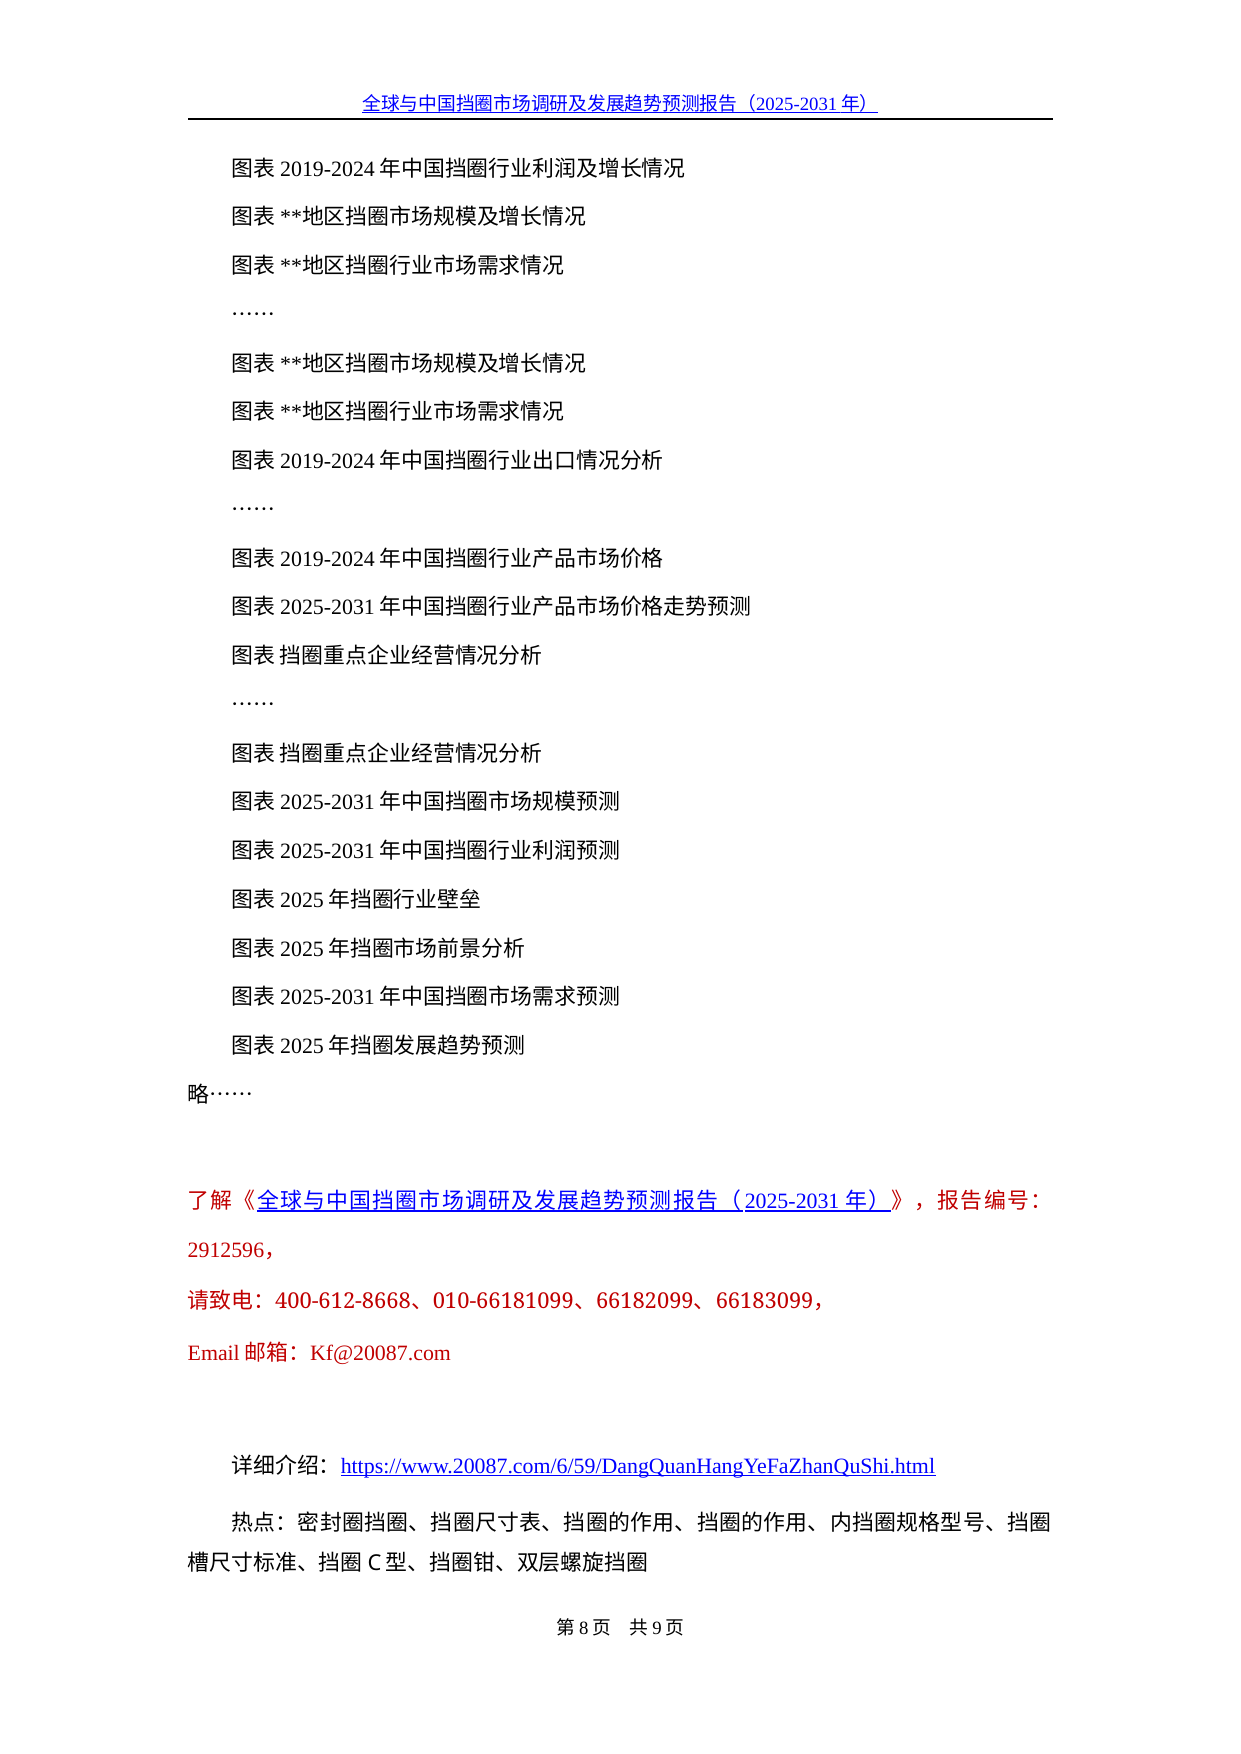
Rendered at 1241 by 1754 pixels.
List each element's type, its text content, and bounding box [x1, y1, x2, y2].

text 详细介绍：https://www.20087.com/6/59/DangQuanHangYeFaZhanQuShi.html [187, 1448, 1053, 1480]
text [187, 150, 1053, 1109]
text 热点：密封圈挡圈、挡圈尺寸表、挡圈的作用、挡圈的作用、内挡圈规格型号、挡圈槽尺寸标准、挡圈 C型、挡圈钳、双层螺旋挡圈 [187, 1504, 1053, 1577]
text 了解《全球与中国挡圈市场调研及发展趋势预测报告（2025-2031年）》，报告编号：2912596， [187, 1183, 1053, 1264]
text 请致电：400-612-8668、010-66181099、66182099、66183099， [187, 1283, 1053, 1316]
text Email邮箱：Kf@20087.com [187, 1335, 1053, 1367]
